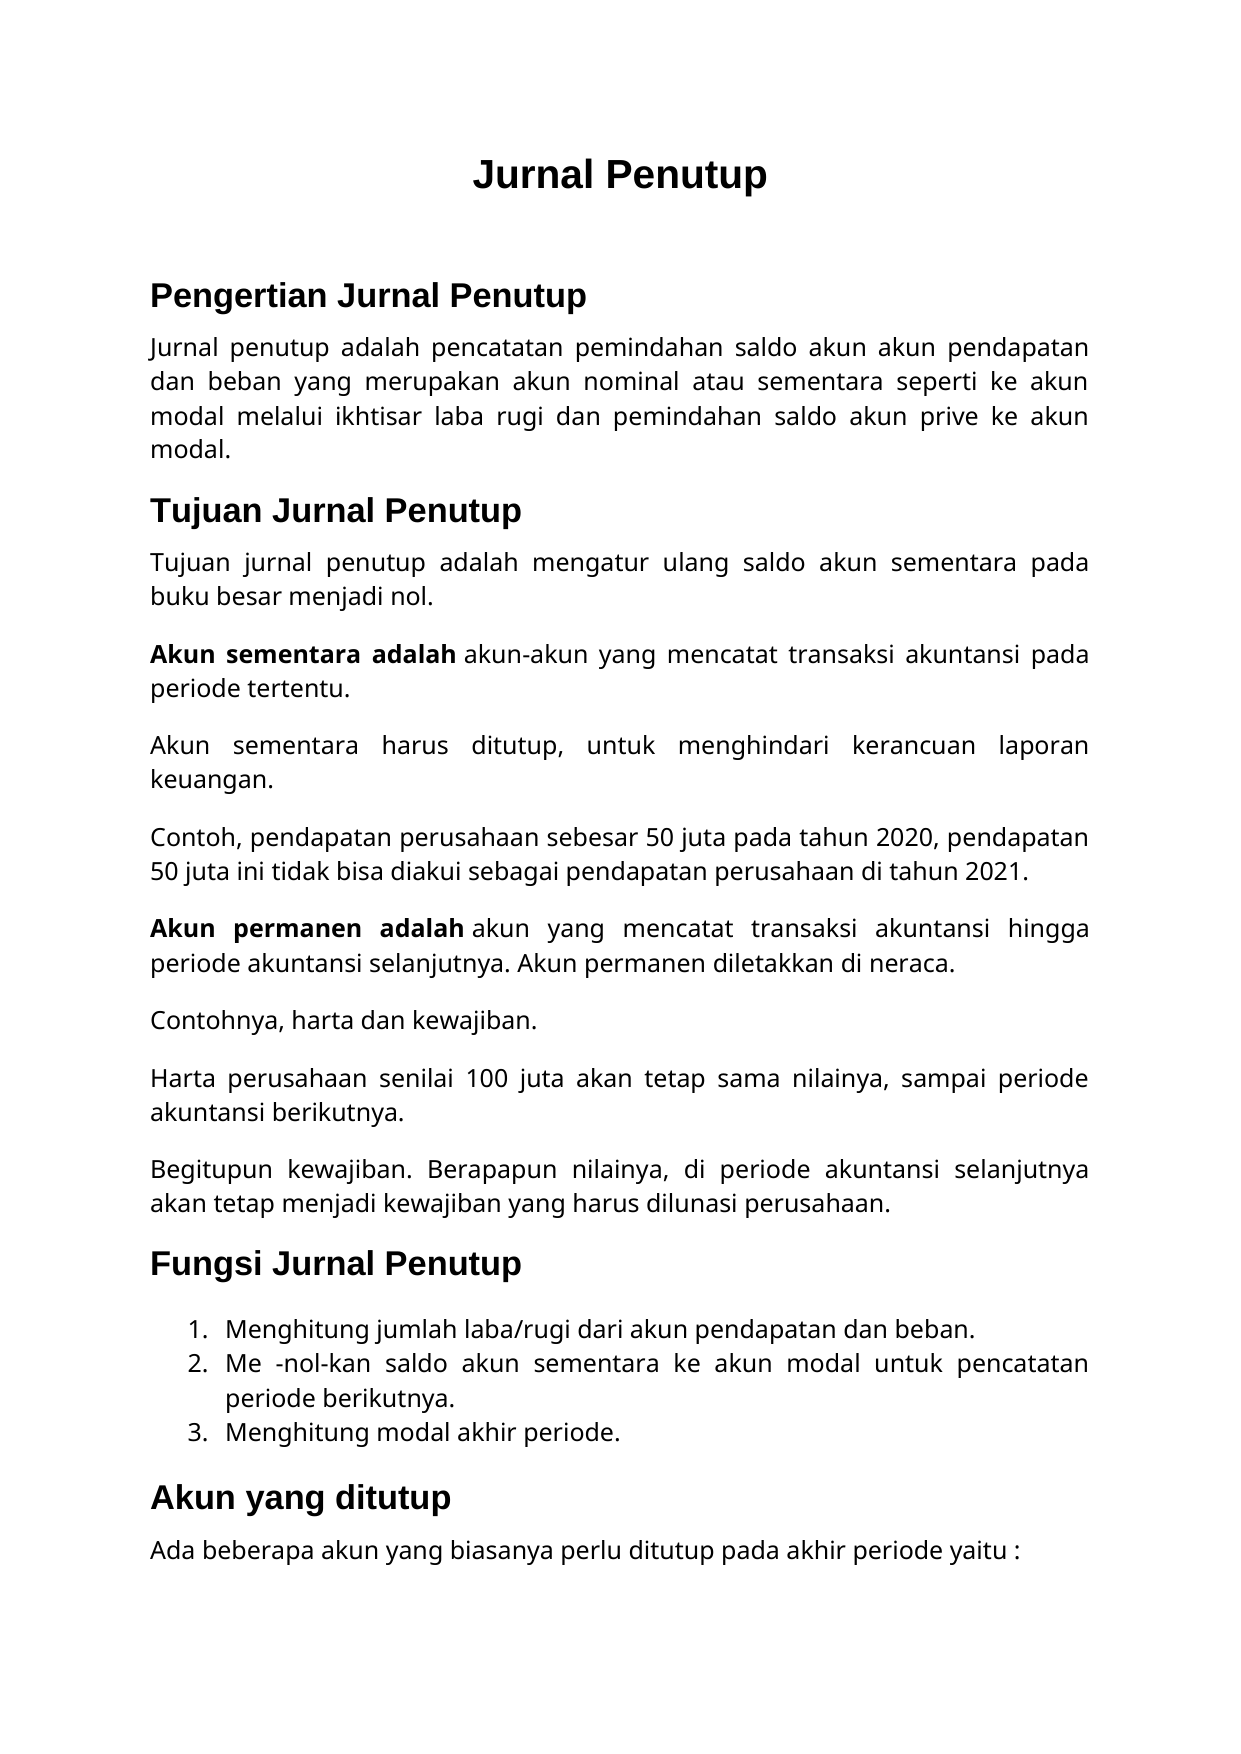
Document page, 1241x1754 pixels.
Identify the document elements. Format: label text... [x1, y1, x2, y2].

list Menghitung modal akhir periode. [187, 1414, 1090, 1448]
text Jurnal penutup adalah pencatatan pemindahan saldo akun akun pendapatan dan beban yang merupakan akun nominal atau sementara seperti ke akun modal melalui ikhtisar laba rugi dan pemindahan saldo akun prive ke akun modal. [150, 330, 1090, 466]
text Contoh, pendapatan perusahaan sebesar 50 juta pada tahun 2020, pendapatan 50 juta ini tidak bisa diakui sebagai pendapatan perusahaan di tahun 2021. [150, 819, 1090, 888]
text Akun permanen adalah akun yang mencatat transaksi akuntansi hingga periode akuntansi selanjutnya. Akun permanen diletakkan di neraca. [150, 911, 1090, 979]
list Menghitung jumlah laba/rugi dari akun pendapatan dan beban. [187, 1312, 1090, 1346]
text Tujuan jurnal penutup adalah mengatur ulang saldo akun sementara pada buku besar menjadi nol. [150, 545, 1090, 613]
text Jurnal Penutup [150, 150, 1090, 197]
text Ada beberapa akun yang biasanya perlu ditutup pada akhir periode yaitu : [150, 1533, 1090, 1567]
text Fungsi Jurnal Penutup [150, 1243, 1090, 1283]
list Me -nol-kan saldo akun sementara ke akun modal untuk pencatatan periode berikutnya. [187, 1346, 1090, 1414]
text Begitupun kewajiban. Berapapun nilainya, di periode akuntansi selanjutnya akan tetap menjadi kewajiban yang harus dilunasi perusahaan. [150, 1152, 1090, 1220]
text Akun sementara adalah akun-akun yang mencatat transaksi akuntansi pada periode tertentu. [150, 636, 1090, 704]
text Contohnya, harta dan kewajiban. [150, 1003, 1090, 1037]
text Tujuan Jurnal Penutup [150, 490, 1090, 529]
text Akun yang ditutup [150, 1477, 1090, 1517]
text Pengertian Jurnal Penutup [150, 275, 1090, 314]
text Akun sementara harus ditutup, untuk menghindari kerancuan laporan keuangan. [150, 728, 1090, 796]
text Harta perusahaan senilai 100 juta akan tetap sama nilainya, sampai periode akuntansi berikutnya. [150, 1060, 1090, 1128]
